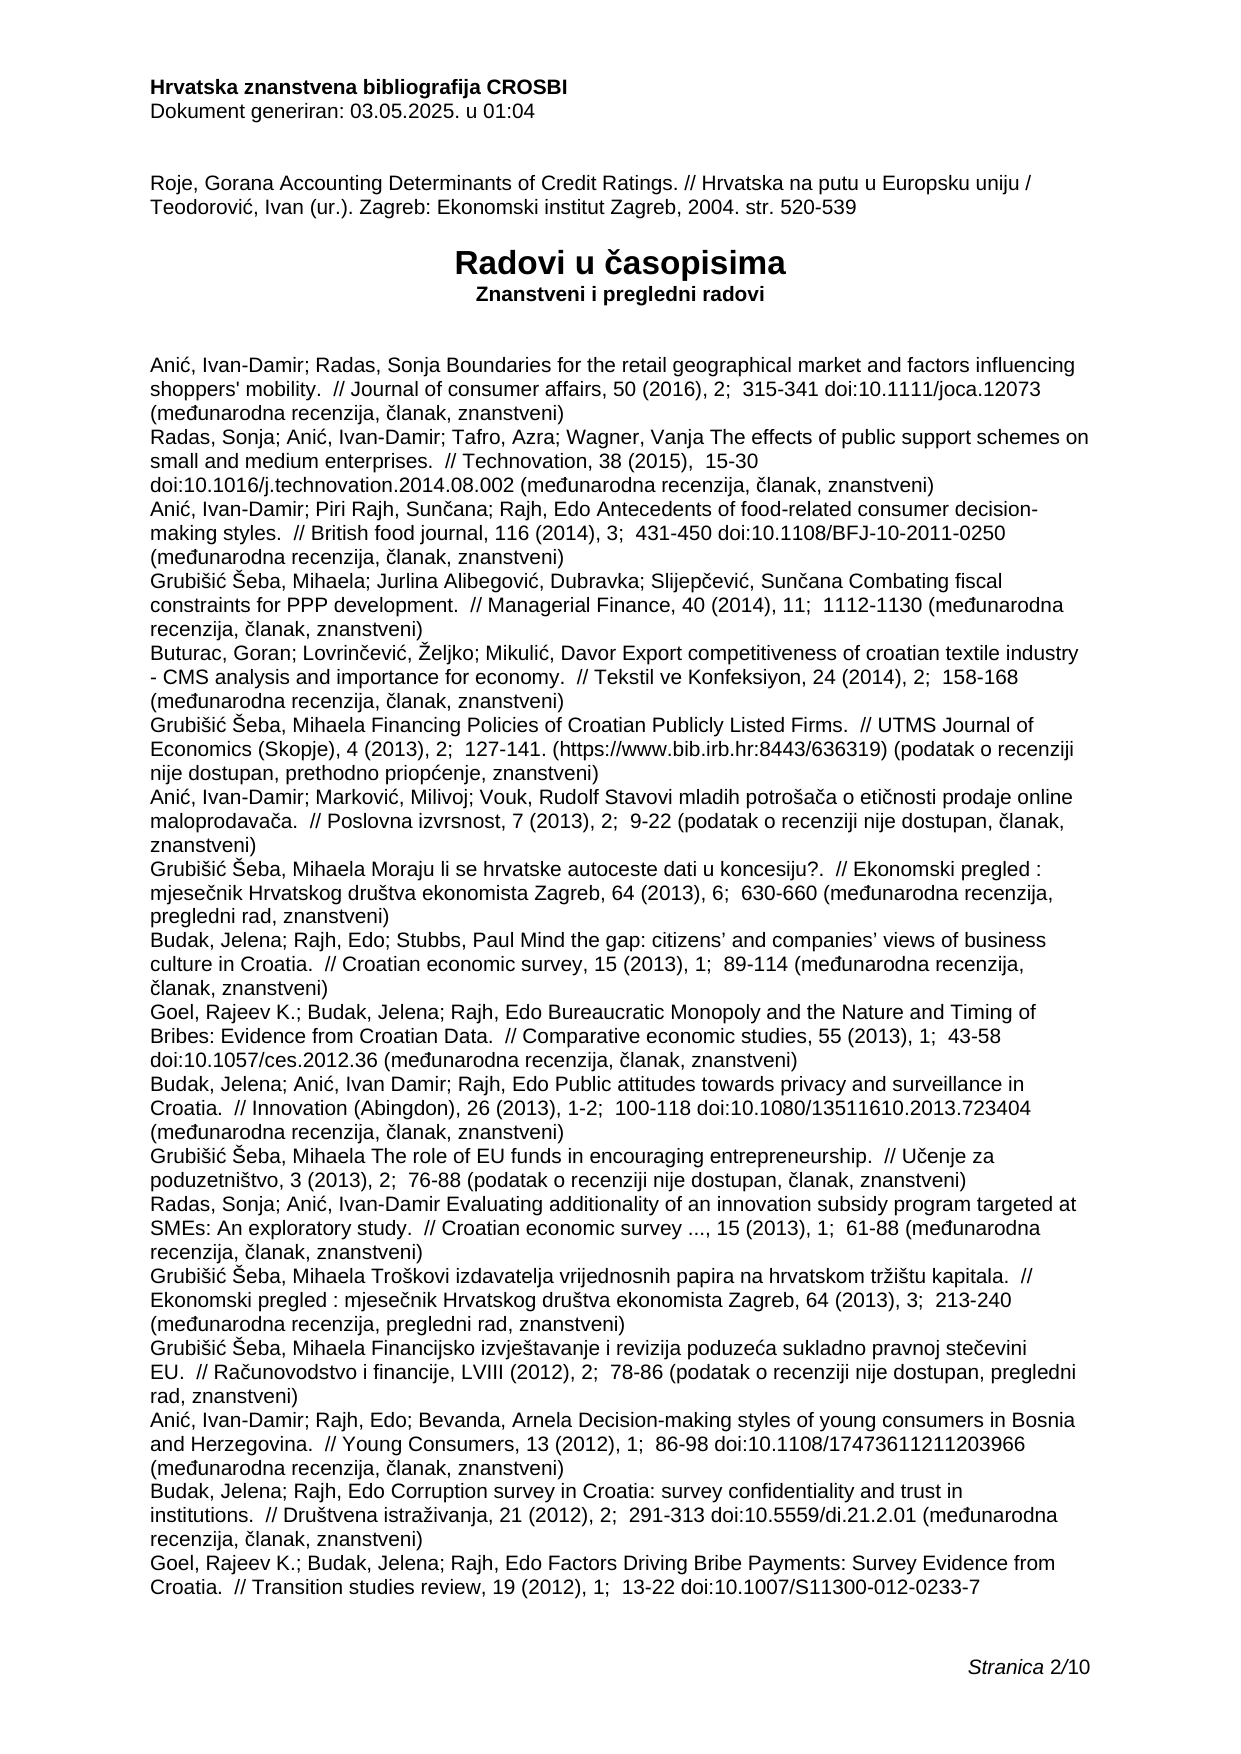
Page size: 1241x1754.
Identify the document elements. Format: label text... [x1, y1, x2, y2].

text Grubišić Šeba, Mihaela [150, 1144, 1090, 1192]
text Buturac, Goran; Lovrinčević, Željko; Mikulić, Davor [150, 641, 1090, 713]
text Grubišić Šeba, Mihaela [150, 856, 1090, 928]
subtitle Znanstveni i pregledni radovi [150, 281, 1090, 305]
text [150, 1551, 1090, 1599]
text Anić, Ivan-Damir; Rajh, Edo; Bevanda, Arnela [150, 1407, 1090, 1479]
text Grubišić Šeba, Mihaela [150, 1336, 1090, 1407]
text Grubišić Šeba, Mihaela; Jurlina Alibegović, Dubravka; Slijepčević, Sunčana [150, 569, 1090, 641]
text Grubišić Šeba, Mihaela [150, 1264, 1090, 1336]
text Anić, Ivan-Damir; Marković, Milivoj; Vouk, Rudolf [150, 784, 1090, 856]
subtitle Radovi u časopisima [150, 243, 1090, 281]
text Budak, Jelena; Rajh, Edo [150, 1479, 1090, 1551]
text Grubišić Šeba, Mihaela [150, 713, 1090, 784]
text Goel, Rajeev K.; Budak, Jelena; Rajh, Edo [150, 1000, 1090, 1072]
text Anić, Ivan-Damir; Radas, Sonja [150, 353, 1090, 425]
text Roje, Gorana [150, 171, 1090, 219]
text Radas, Sonja; Anić, Ivan-Damir [150, 1192, 1090, 1264]
text Budak, Jelena; Anić, Ivan Damir; Rajh, Edo [150, 1072, 1090, 1144]
text Radas, Sonja; Anić, Ivan-Damir; Tafro, Azra; Wagner, Vanja [150, 425, 1090, 497]
text Anić, Ivan-Damir; Piri Rajh, Sunčana; Rajh, Edo [150, 497, 1090, 569]
text Budak, Jelena; Rajh, Edo; Stubbs, Paul [150, 928, 1090, 1000]
